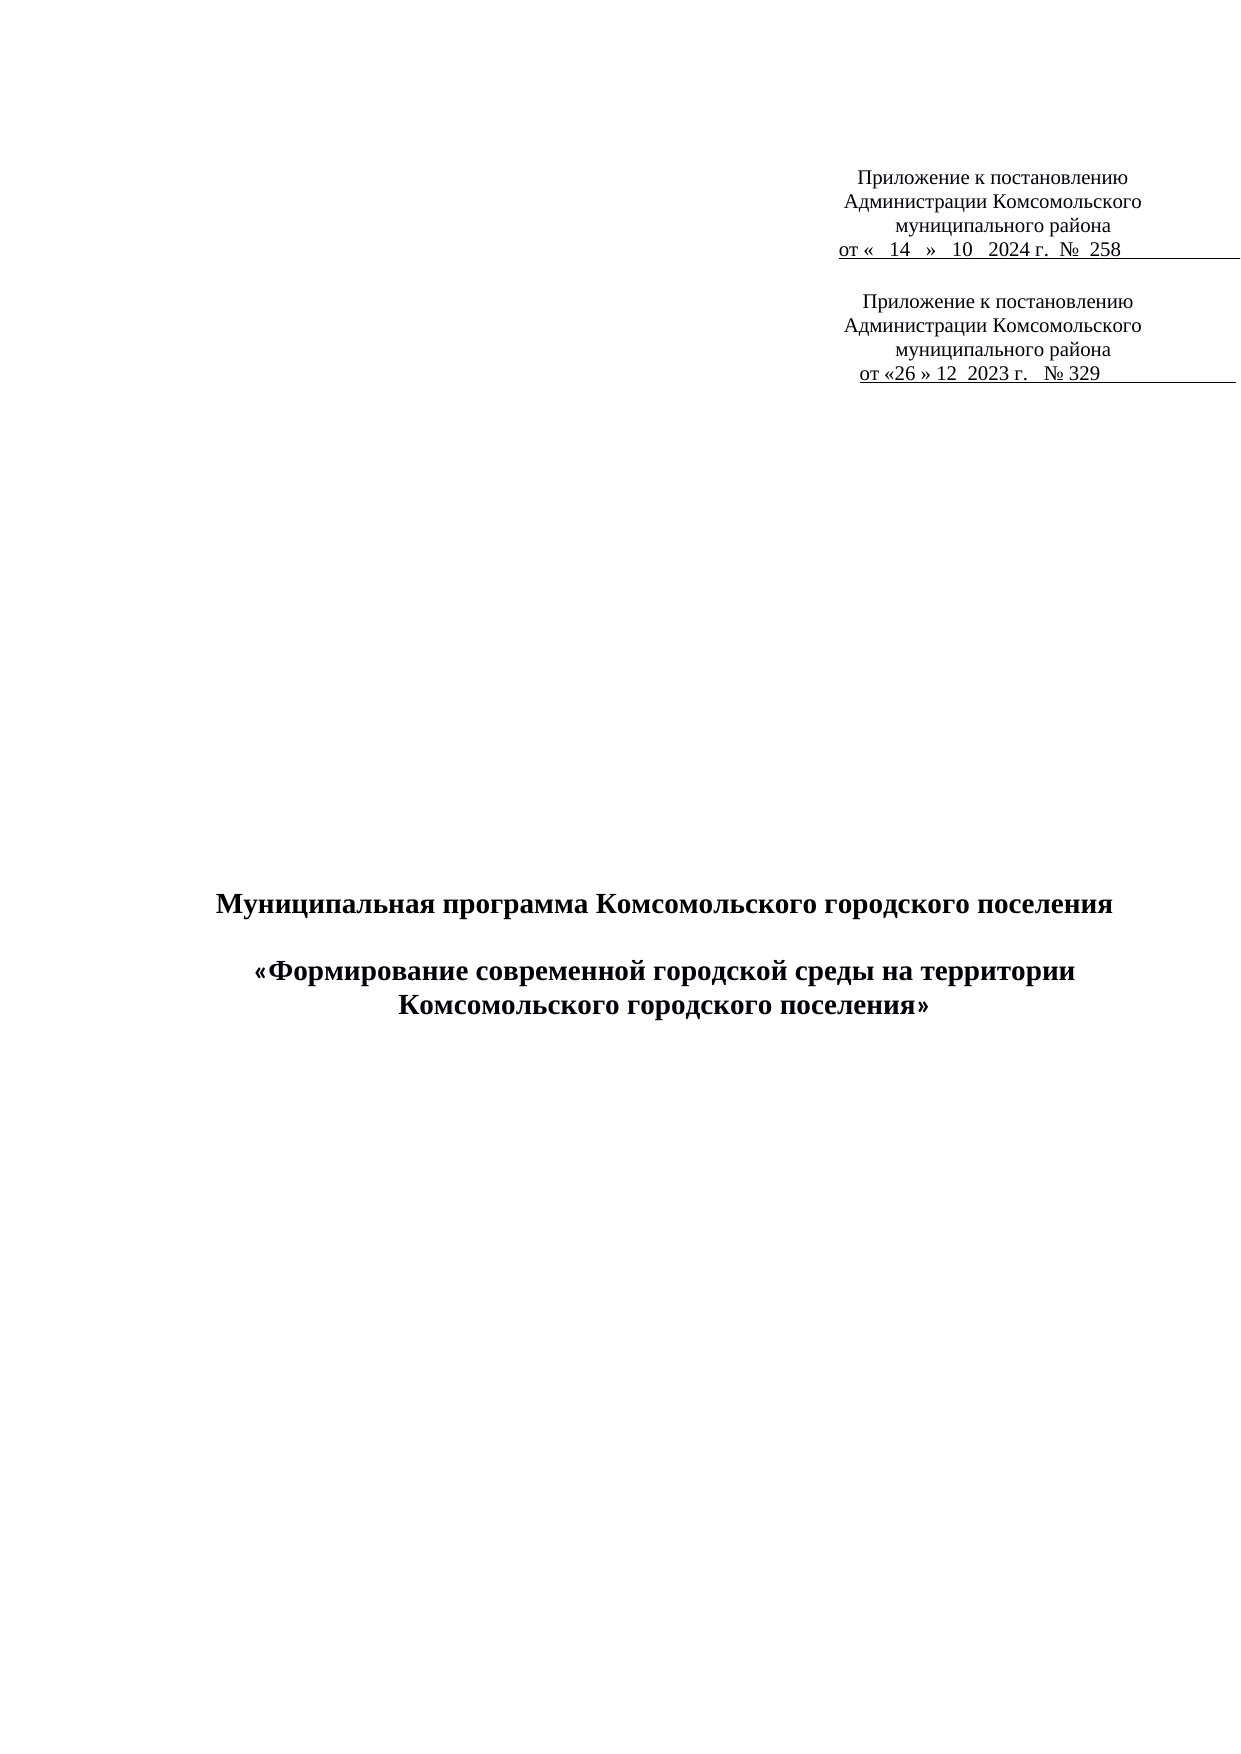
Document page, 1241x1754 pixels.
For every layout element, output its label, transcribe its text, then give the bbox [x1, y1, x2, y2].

list от « 14 » 10 2024 г. № 258 [177, 237, 1152, 261]
list муниципального района [177, 213, 1152, 237]
list Приложение к постановлению [177, 165, 1152, 189]
list Администрации Комсомольского [177, 189, 1152, 213]
list муниципального района [177, 337, 1152, 361]
list Муниципальная программа Комсомольского городского поселения [177, 886, 1152, 919]
list «Формирование современной городской среды на территории Комсомольского городского поселения» [177, 953, 1152, 1022]
list Приложение к постановлению [177, 289, 1152, 313]
list Администрации Комсомольского [177, 313, 1152, 337]
list от «26 » 12 2023 г. № 329 [177, 361, 1152, 385]
